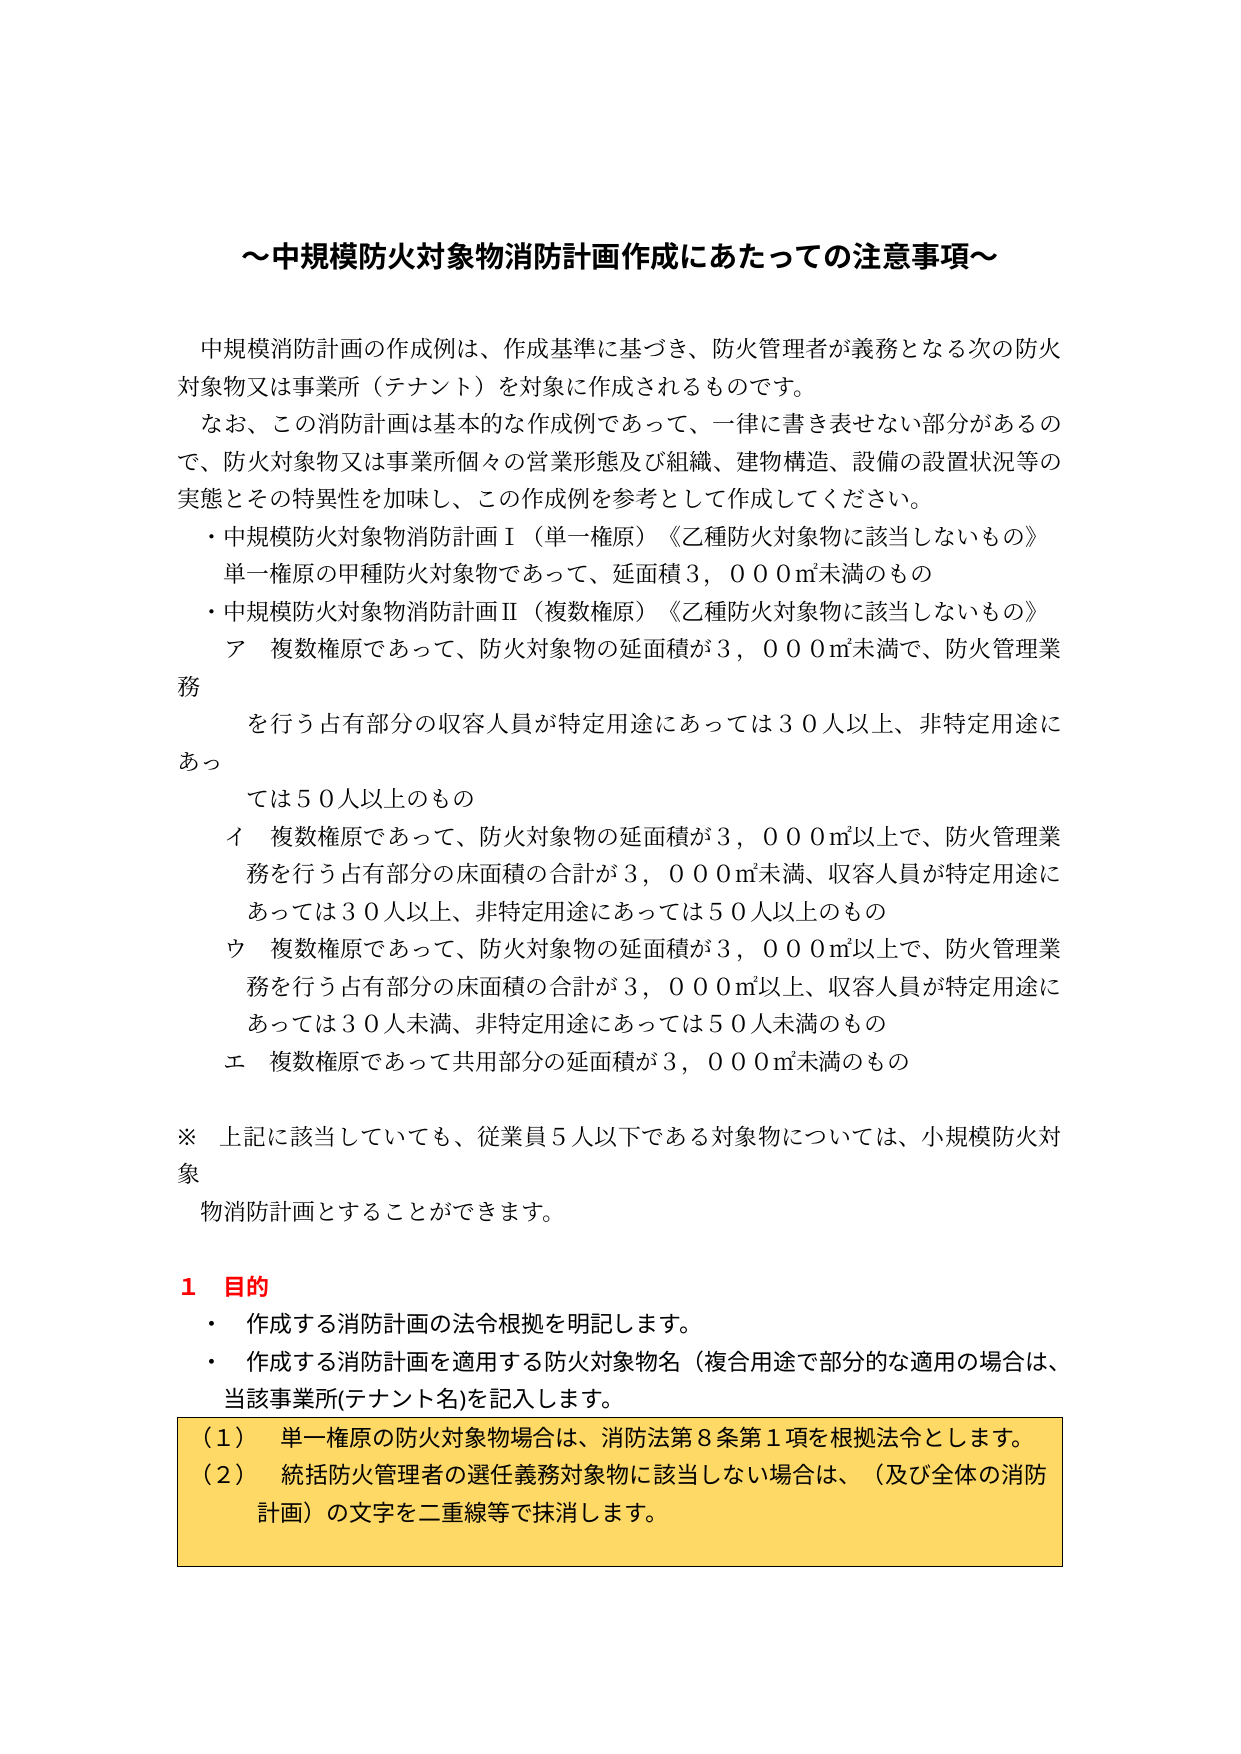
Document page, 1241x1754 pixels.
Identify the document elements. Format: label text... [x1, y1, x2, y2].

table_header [178, 1418, 1062, 1566]
text を行う占有部分の収容人員が特定用途にあっては３０人以上、非特定用途にあっ [177, 704, 1063, 779]
text ・中規模防火対象物消防計画Ⅱ（複数権原）《乙種防火対象物に該当しないもの》 [177, 592, 1063, 629]
text イ 複数権原であって、防火対象物の延面積が３，０００㎡以上で、防火管理業務を行う占有部分の床面積の合計が３，０００㎡未満、収容人員が特定用途にあっては３０人以上、非特定用途にあっては５０人以上のもの [177, 817, 1063, 929]
text ・ 作成する消防計画を適用する防火対象物名（複合用途で部分的な適用の場合は、 [177, 1342, 1063, 1379]
text ・ 作成する消防計画の法令根拠を明記します。 [177, 1304, 1063, 1342]
text エ 複数権原であって共用部分の延面積が３，０００㎡未満のもの [177, 1042, 1063, 1079]
text ア 複数権原であって、防火対象物の延面積が３，０００㎡未満で、防火管理業務 [177, 629, 1063, 704]
text １ 目的 [177, 1267, 1063, 1304]
text なお、この消防計画は基本的な作成例であって、一律に書き表せない部分があるので、防火対象物又は事業所個々の営業形態及び組織、建物構造、設備の設置状況等の実態とその特異性を加味し、この作成例を参考として作成してください。 [177, 404, 1063, 517]
text 中規模消防計画の作成例は、作成基準に基づき、防火管理者が義務となる次の防火対象物又は事業所（テナント）を対象に作成されるものです。 [177, 329, 1063, 404]
text ※ 上記に該当していても、従業員５人以下である対象物については、小規模防火対象 [177, 1117, 1063, 1192]
text 単一権原の甲種防火対象物であって、延面積３，０００㎡未満のもの [177, 554, 1063, 592]
text ～中規模防火対象物消防計画作成にあたっての注意事項～ [177, 217, 1063, 292]
text ウ 複数権原であって、防火対象物の延面積が３，０００㎡以上で、防火管理業務を行う占有部分の床面積の合計が３，０００㎡以上、収容人員が特定用途にあっては３０人未満、非特定用途にあっては５０人未満のもの [177, 929, 1063, 1042]
text ・中規模防火対象物消防計画Ⅰ（単一権原）《乙種防火対象物に該当しないもの》 [177, 517, 1063, 554]
text ては５０人以上のもの [177, 779, 1063, 817]
text 当該事業所(テナント名)を記入します。 [177, 1379, 1063, 1417]
text 物消防計画とすることができます。 [177, 1192, 1063, 1229]
